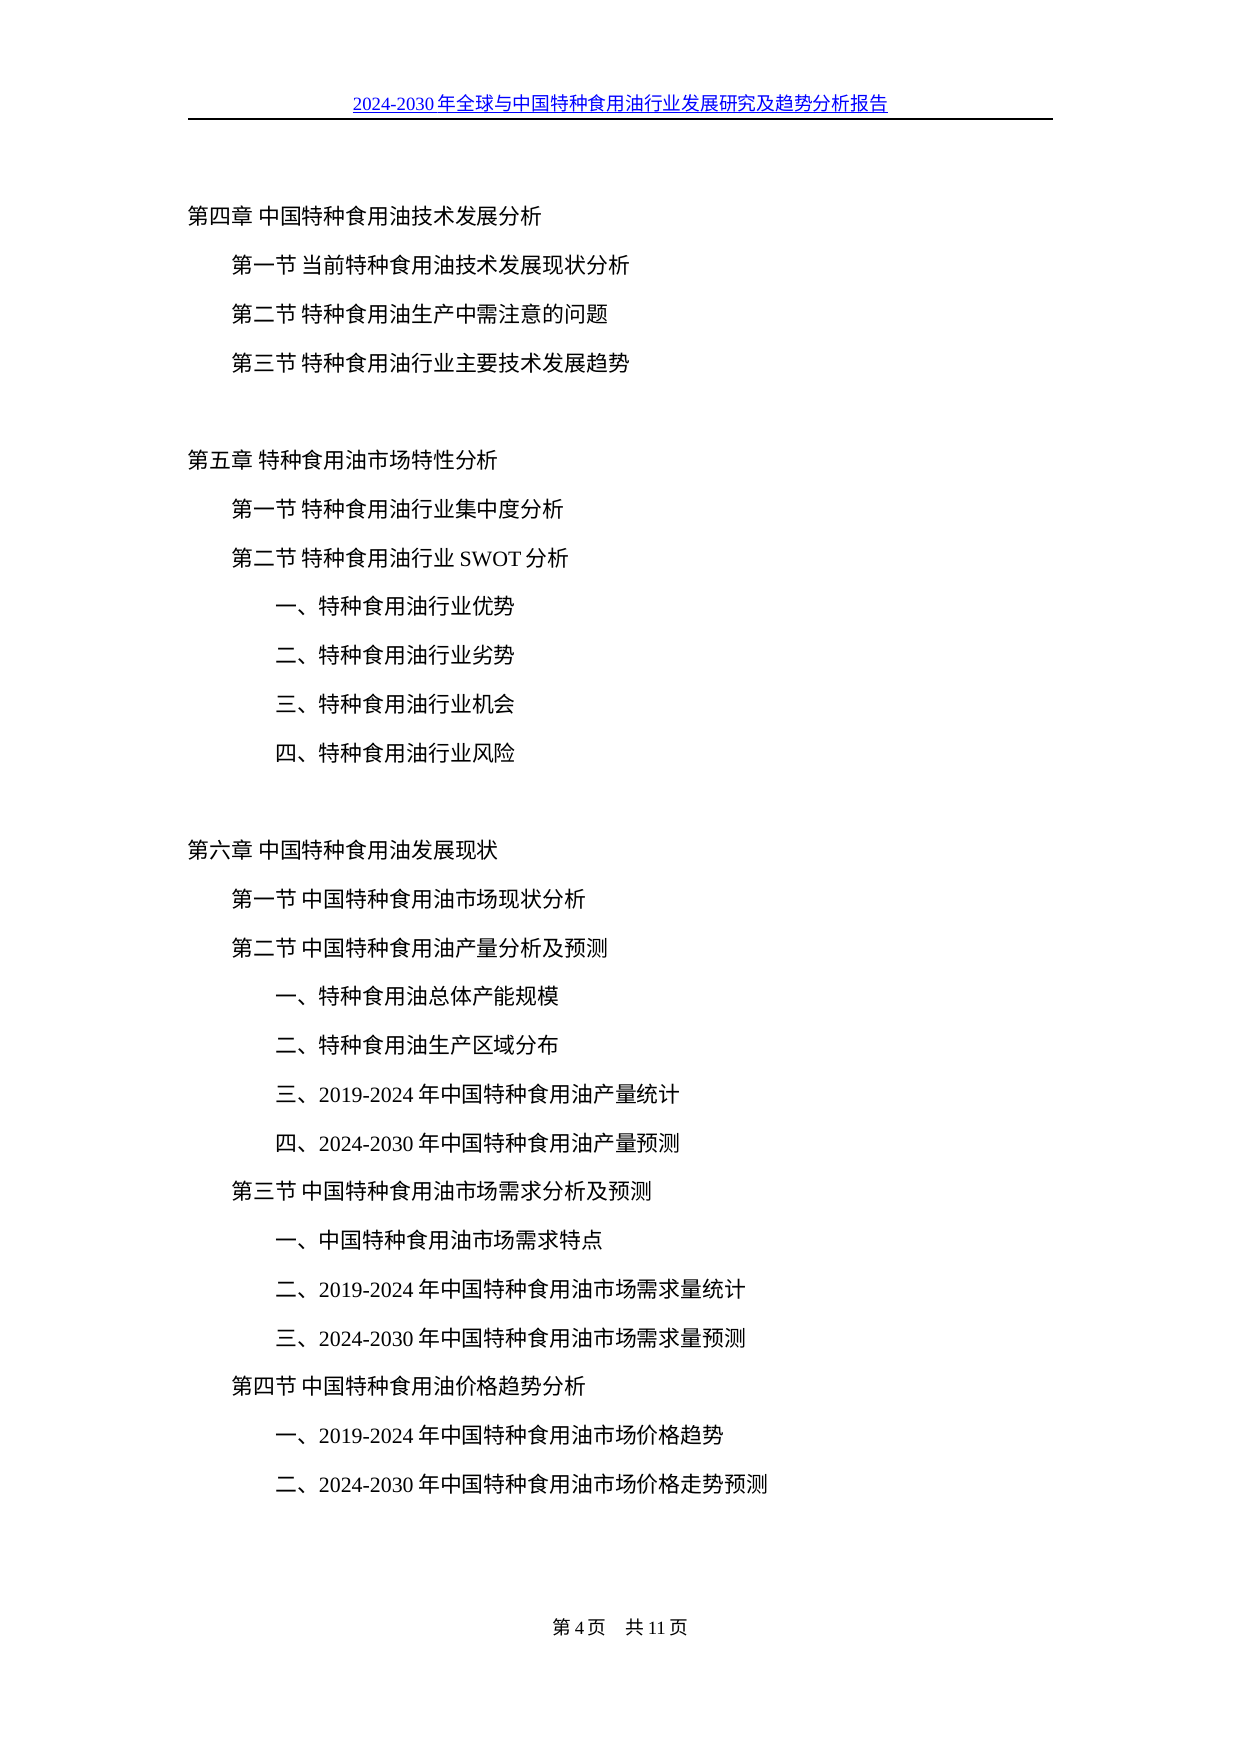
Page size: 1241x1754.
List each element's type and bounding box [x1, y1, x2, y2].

text [187, 150, 1053, 1499]
